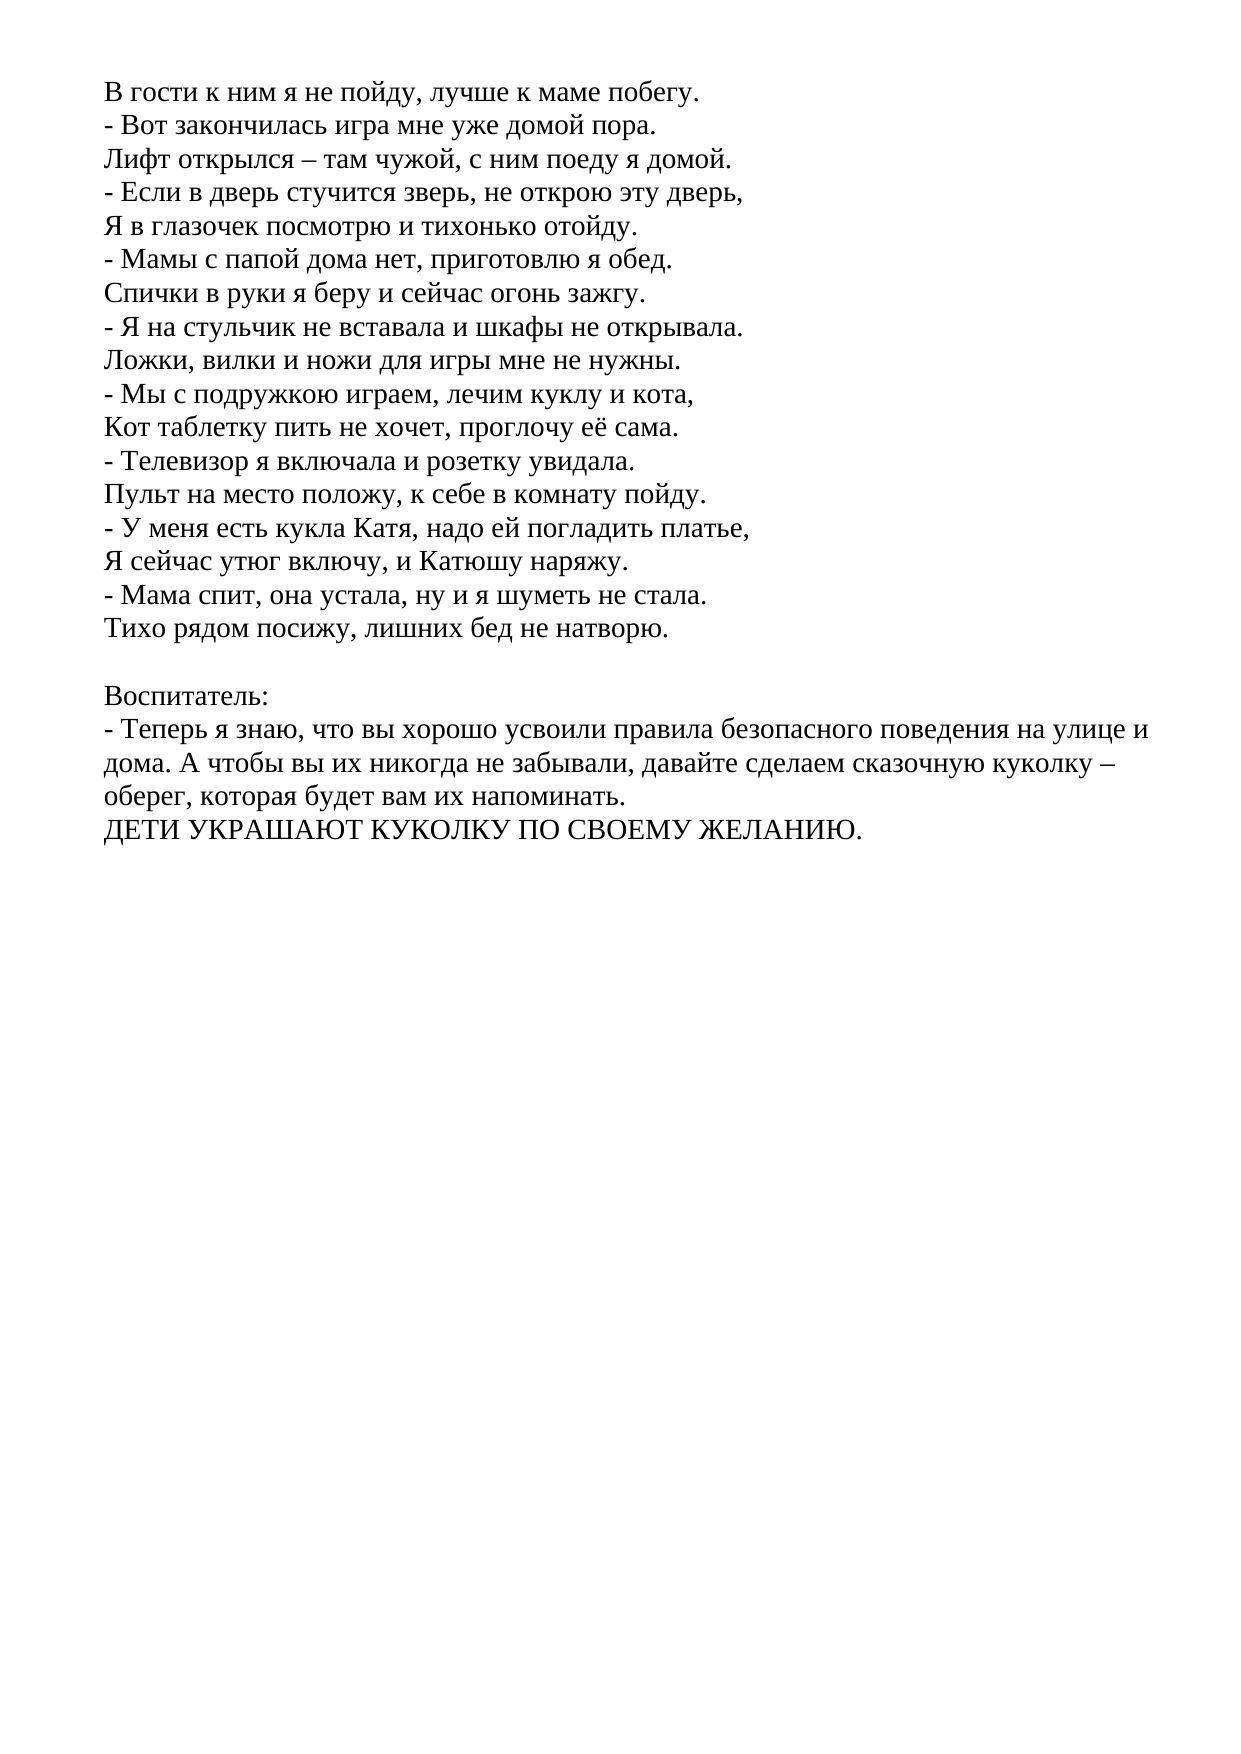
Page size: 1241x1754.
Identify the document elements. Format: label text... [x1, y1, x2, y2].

text - Теперь я знаю, что вы хорошо усвоили правила безопасного поведения на улице и дома. А чтобы вы их никогда не забывали, давайте сделаем сказочную куколку – оберег, которая будет вам их напоминать. [103, 711, 1152, 812]
text - Я на стульчик не вставала и шкафы не открывала. [103, 309, 1152, 342]
text Кот таблетку пить не хочет, проглочу её сама. [103, 409, 1152, 443]
text В гости к ним я не пойду, лучше к маме побегу. [103, 74, 1152, 107]
text Я в глазочек посмотрю и тихонько отойду. [103, 208, 1152, 242]
text - У меня есть кукла Катя, надо ей погладить платье, [103, 510, 1152, 543]
text Ложки, вилки и ножи для игры мне не нужны. [103, 342, 1152, 376]
text Воспитатель: [103, 678, 1152, 711]
text - Мама спит, она устала, ну и я шуметь не стала. [103, 577, 1152, 611]
text - Телевизор я включала и розетку увидала. [103, 443, 1152, 476]
text - Мамы с папой дома нет, приготовлю я обед. [103, 242, 1152, 275]
text - Вот закончилась игра мне уже домой пора. [103, 107, 1152, 141]
text Спички в руки я беру и сейчас огонь зажгу. [103, 275, 1152, 309]
text Пульт на место положу, к себе в комнату пойду. [103, 476, 1152, 510]
text - Если в дверь стучится зверь, не открою эту дверь, [103, 174, 1152, 208]
text Тихо рядом посижу, лишних бед не натворю. [103, 611, 1152, 644]
text ДЕТИ УКРАШАЮТ КУКОЛКУ ПО СВОЕМУ ЖЕЛАНИЮ. [103, 812, 1152, 845]
text - Мы с подружкою играем, лечим куклу и кота, [103, 376, 1152, 409]
text Я сейчас утюг включу, и Катюшу наряжу. [103, 543, 1152, 577]
text Лифт открылся – там чужой, с ним поеду я домой. [103, 141, 1152, 174]
